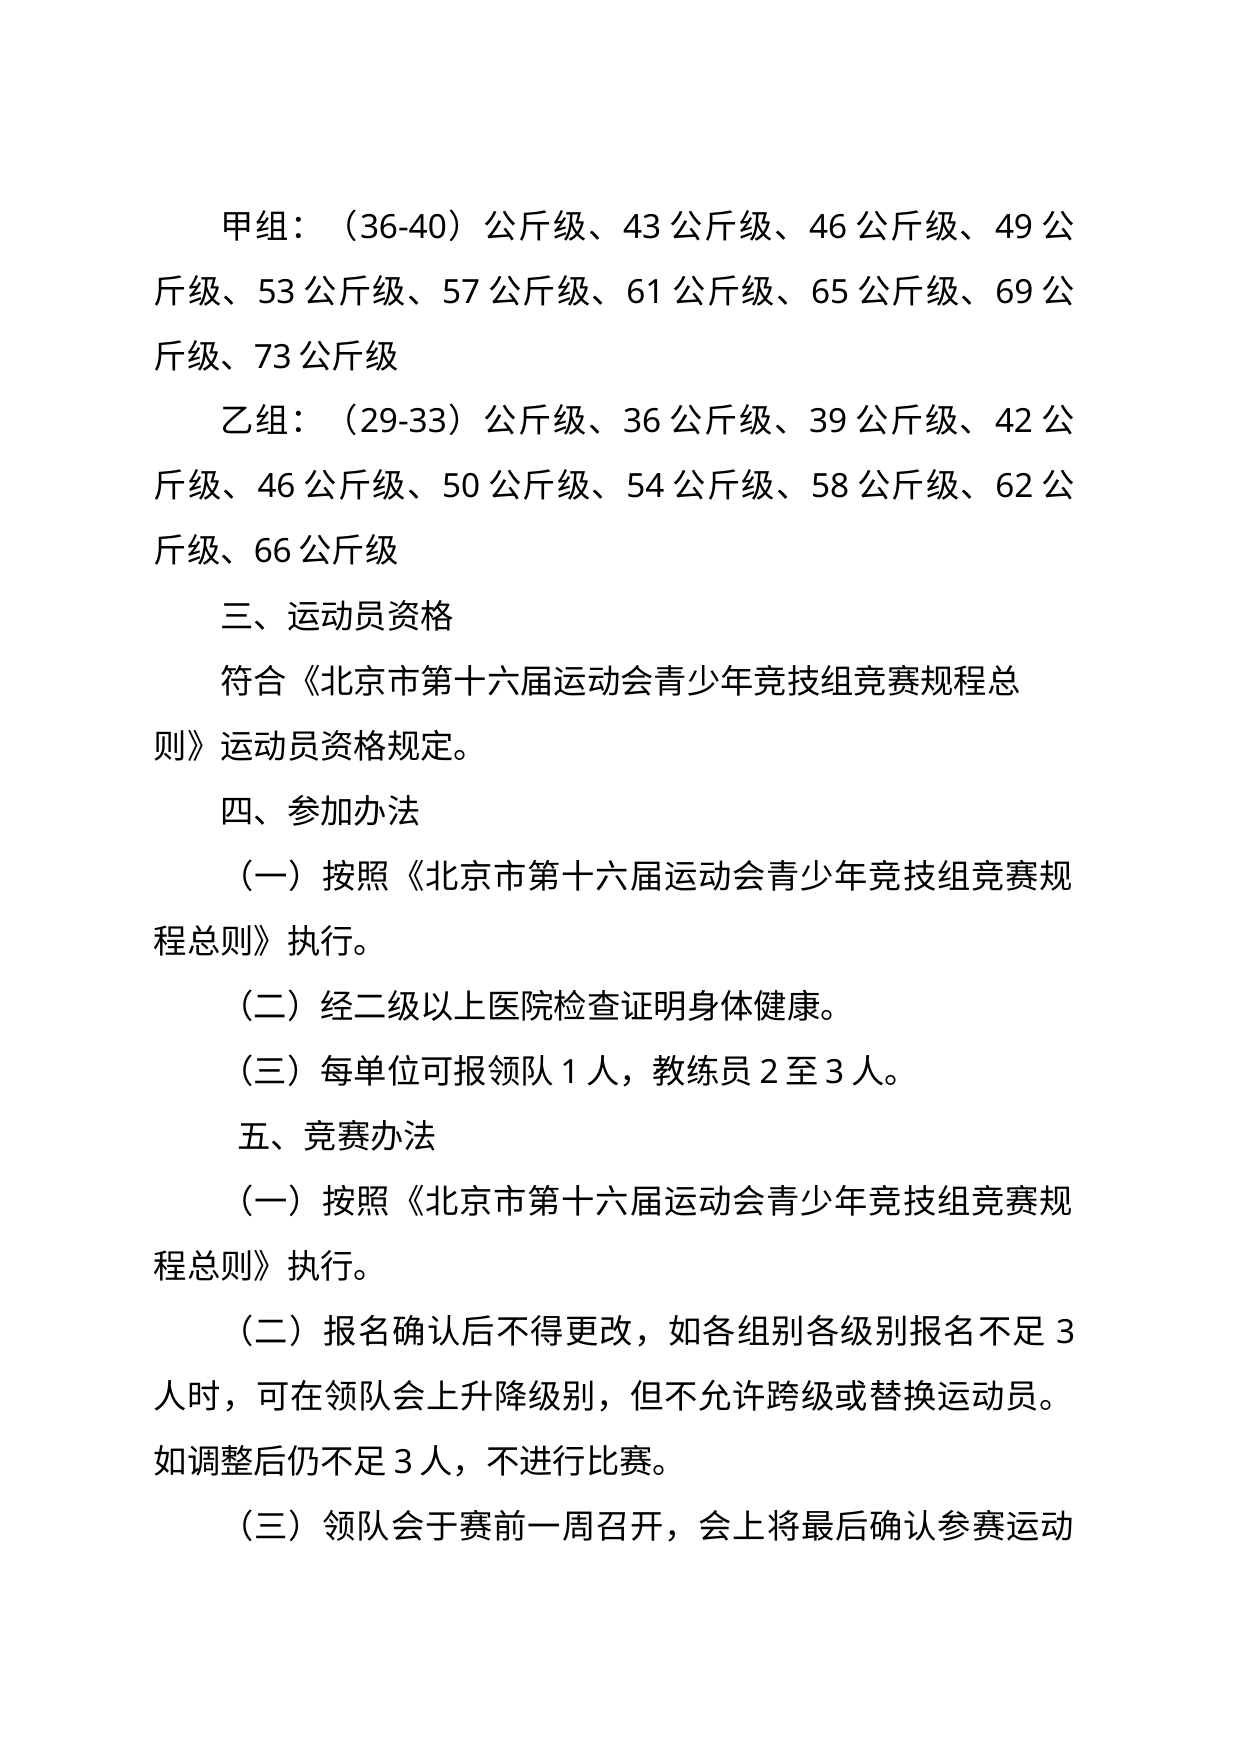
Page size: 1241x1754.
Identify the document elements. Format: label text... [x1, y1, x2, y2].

text （一）按照《北京市第十六届运动会青少年竞技组竞赛规程总则》执行。 [153, 1167, 1075, 1297]
text （三）每单位可报领队1人，教练员2至3人。 [153, 1037, 1075, 1102]
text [153, 1492, 1075, 1557]
text 符合《北京市第十六届运动会青少年竞技组竞赛规程总则》运动员资格规定。 [153, 647, 1075, 777]
text （二）报名确认后不得更改，如各组别各级别报名不足3人时，可在领队会上升降级别，但不允许跨级或替换运动员。如调整后仍不足3人，不进行比赛。 [153, 1297, 1075, 1492]
text 乙组：（29-33）公斤级、36公斤级、39公斤级、42公斤级、46公斤级、50公斤级、54公斤级、58公斤级、62公斤级、66公斤级 [153, 387, 1075, 582]
text 三、运动员资格 [153, 582, 1075, 647]
text （一）按照《北京市第十六届运动会青少年竞技组竞赛规程总则》执行。 [153, 842, 1075, 972]
text 五、竞赛办法 [153, 1102, 1075, 1167]
text （二）经二级以上医院检查证明身体健康。 [153, 972, 1075, 1037]
text 四、参加办法 [153, 777, 1075, 842]
text 甲组：（36-40）公斤级、43公斤级、46公斤级、49公斤级、53公斤级、57公斤级、61公斤级、65公斤级、69公斤级、73公斤级 [153, 192, 1075, 387]
